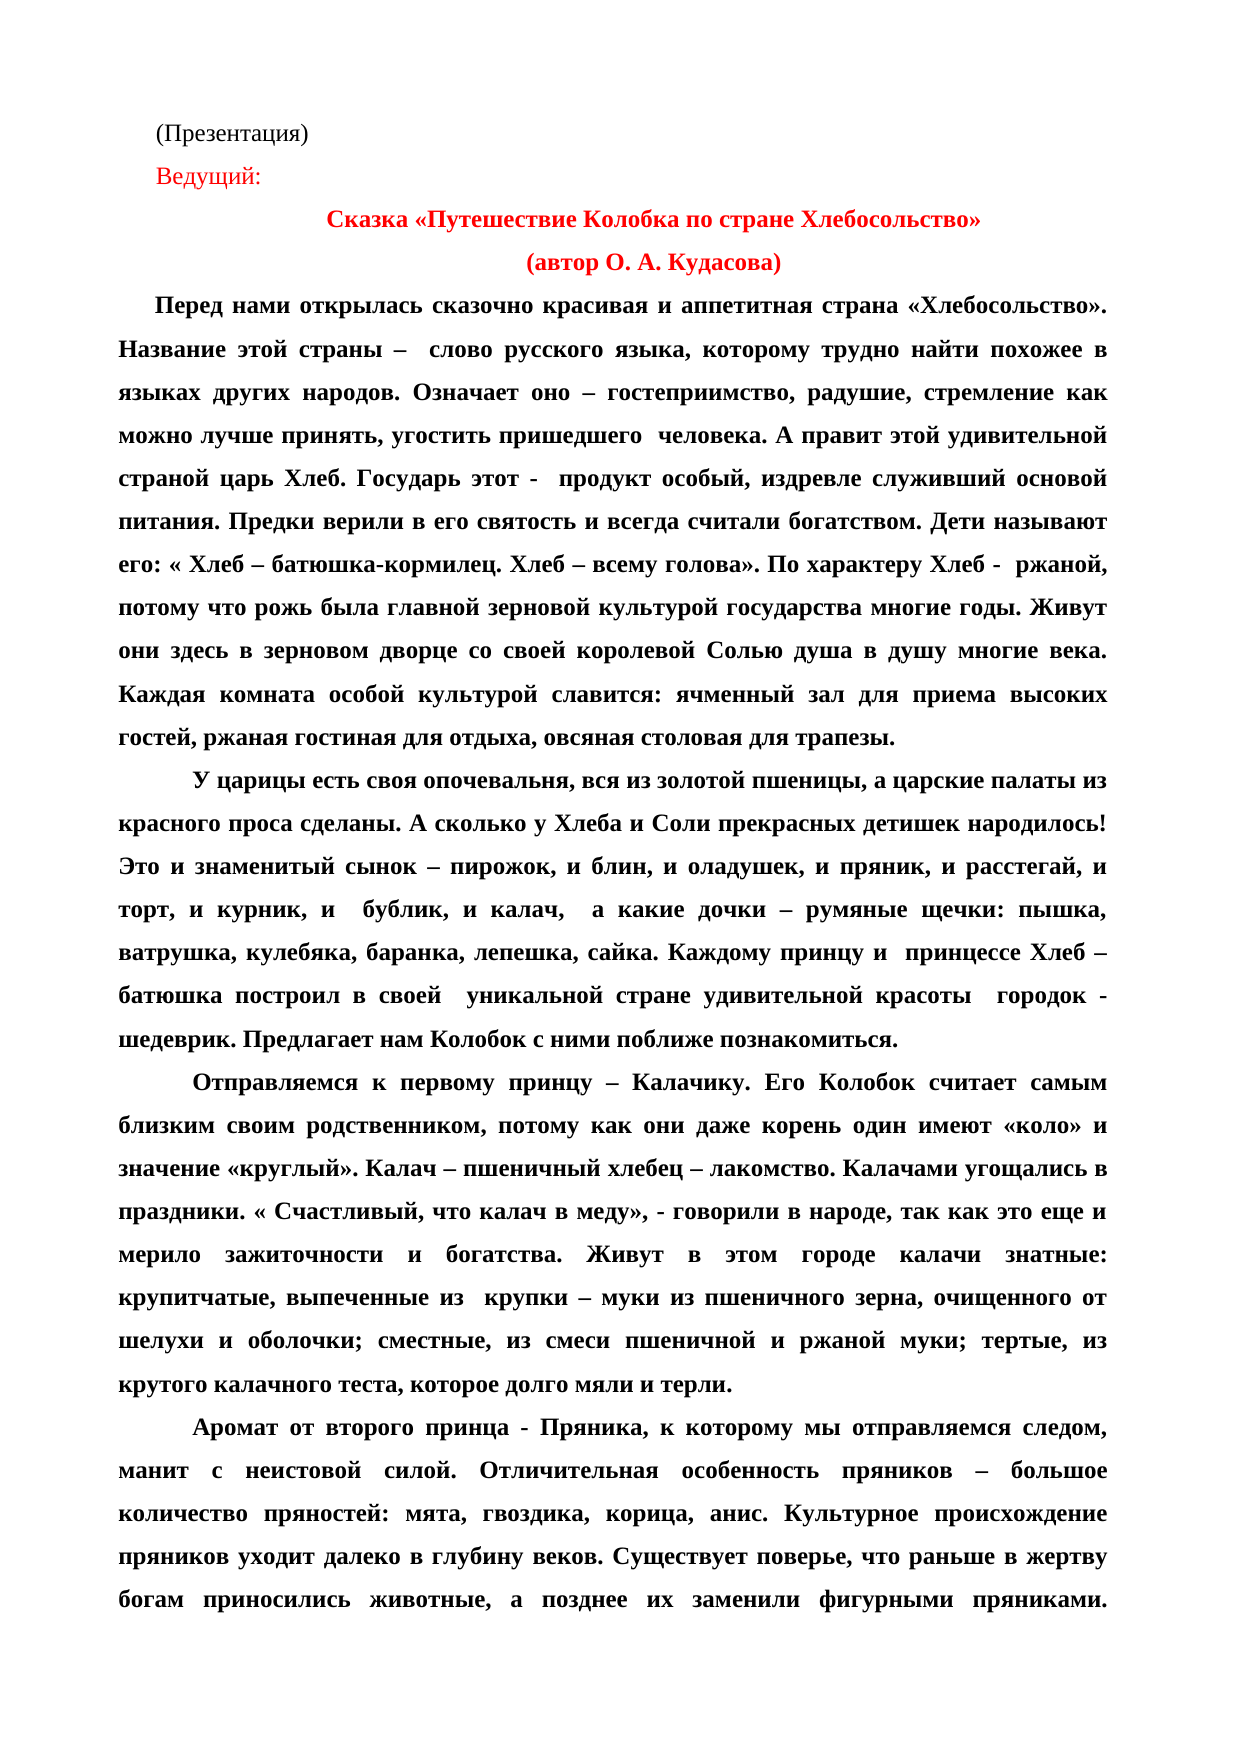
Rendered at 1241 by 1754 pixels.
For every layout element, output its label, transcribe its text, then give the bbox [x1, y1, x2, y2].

text (Презентация) [156, 118, 1152, 147]
text Ведущий: [156, 161, 1152, 190]
text Сказка «Путешествие Колобка по стране Хлебосольство» [156, 204, 1152, 233]
text У царицы есть своя опочевальня, вся из золотой пшеницы, а царские палаты из красного проса сделаны. А сколько у Хлеба и Соли прекрасных детишек народилось! Это и знаменитый сынок – пирожок, и блин, и оладушек, и пряник, и расстегай, и торт, и курник, и бублик, и калач, а какие дочки – румяные щечки: пышка, ватрушка, кулебяка, баранка, лепешка, сайка. Каждому принцу и принцессе Хлеб – батюшка построил в своей уникальной стране удивительной красоты городок - шедеврик. Предлагает нам Колобок с ними поближе познакомиться. [118, 765, 1108, 1052]
text Отправляемся к первому принцу – Калачику. Его Колобок считает самым близким своим родственником, потому как они даже корень один имеют «коло» и значение «круглый». Калач – пшеничный хлебец – лакомство. Калачами угощались в праздники. « Счастливый, что калач в меду», - говорили в народе, так как это еще и мерило зажиточности и богатства. Живут в этом городе калачи знатные: крупитчатые, выпеченные из крупки – муки из пшеничного зерна, очищенного от шелухи и оболочки; сместные, из смеси пшеничной и ржаной муки; тертые, из крутого калачного теста, которое долго мяли и терли. [118, 1067, 1108, 1397]
text Перед нами открылась сказочно красивая и аппетитная страна «Хлебосольство». Название этой страны – слово русского языка, которому трудно найти похожее в языках других народов. Означает оно – гостеприимство, радушие, стремление как можно лучше принять, угостить пришедшего человека. А правит этой удивительной страной царь Хлеб. Государь этот - продукт особый, издревле служивший основой питания. Предки верили в его святость и всегда считали богатством. Дети называют его: « Хлеб – батюшка-кормилец. Хлеб – всему голова». По характеру Хлеб - ржаной, потому что рожь была главной зерновой культурой государства многие годы. Живут они здесь в зерновом дворце со своей королевой Солью душа в душу многие века. Каждая комната особой культурой славится: ячменный зал для приема высоких гостей, ржаная гостиная для отдыха, овсяная столовая для трапезы. [118, 291, 1108, 751]
text (автор О. А. Кудасова) [156, 247, 1152, 276]
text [118, 1412, 1108, 1613]
